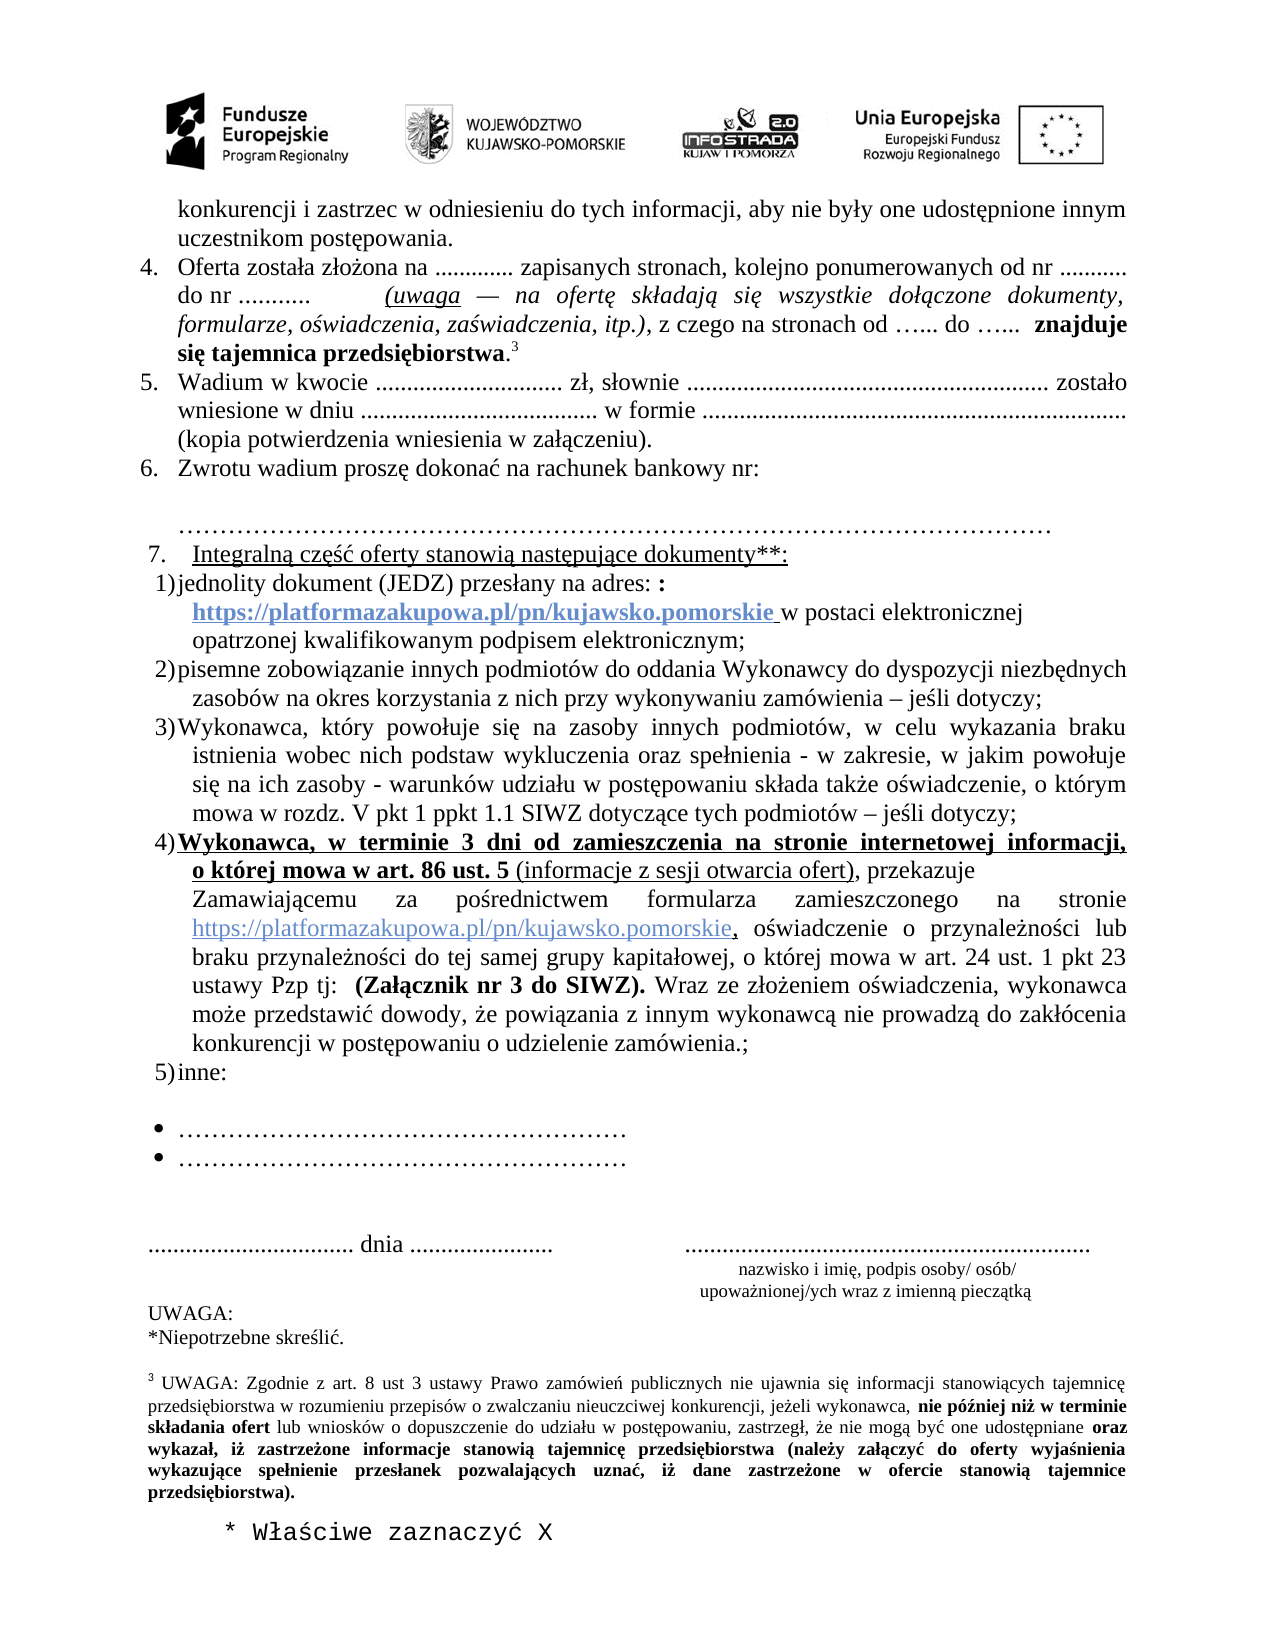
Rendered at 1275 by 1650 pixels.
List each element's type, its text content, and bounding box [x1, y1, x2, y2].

list ……………………………………………… [154, 1114, 1127, 1143]
list Integralną część oferty stanowią następujące dokumenty**: [148, 539, 1127, 568]
text *Niepotrzebne skreślić. [148, 1325, 1127, 1349]
text ................................. dnia ....................... ................................................................. [148, 1229, 1127, 1258]
list Wykonawca, który powołuje się na zasoby innych podmiotów, w celu wykazania braku istnienia wobec nich podstaw wykluczenia oraz spełnienia - w zakresie, w jakim powołuje się na ich zasoby - warunków udziału w postępowaniu składa także oświadczenie, o którym mowa w rozdz. V pkt 1 ppkt 1.1 SIWZ dotyczące tych podmiotów – jeśli dotyczy; [154, 712, 1127, 827]
text nazwisko i imię, podpis osoby/ osób/ [664, 1258, 1127, 1279]
list Oferta została złożona na ............. zapisanych stronach, kolejno ponumerowanych od nr ........... do nr ........... (uwaga — na ofertę składają się wszystkie dołączone dokumenty, formularze, oświadczenia, zaświadczenia, itp.), z czego na stronach od …... do …... znajduje się tajemnica przedsiębiorstwa. [140, 252, 1127, 367]
list Wadium w kwocie .............................. zł, słownie .......................................................... zostało wniesione w dniu ...................................... w formie .................................................................... (kopia potwierdzenia wniesienia w załączeniu). [140, 367, 1127, 453]
list pisemne zobowiązanie innych podmiotów do oddania Wykonawcy do dyspozycji niezbędnych zasobów na okres korzystania z nich przy wykonywaniu zamówienia – jeśli dotyczy; [154, 654, 1127, 712]
list jednolity dokument (JEDZ) przesłany na adres: : https://platformazakupowa.pl/pn/kujawsko.pomorskie w postaci elektronicznej opatrzonej kwalifikowanym podpisem elektronicznym; [154, 568, 1127, 654]
text …………………………………………………………………………………………… [177, 511, 1127, 539]
picture [147, 73, 1128, 195]
text UWAGA: [148, 1301, 1127, 1325]
list Zwrotu wadium proszę dokonać na rachunek bankowy nr: [140, 453, 1127, 482]
list ……………………………………………… [154, 1143, 1127, 1172]
text upoważnionej/ych wraz z imienną pieczątką [148, 1279, 1127, 1301]
list Wykonawca, w terminie 3 dni od zamieszczenia na stronie internetowej informacji, o której mowa w art. 86 ust. 5 (informacje z sesji otwarcia ofert), przekazuje Zamawiającemu za pośrednictwem formularza zamieszczonego na stronie https://platformazakupowa.pl/pn/kujawsko.pomorskie, oświadczenie o przynależności lub braku przynależności do tej samej grupy kapitałowej, o której mowa w art. 24 ust. 1 pkt 23 ustawy Pzp tj: (Załącznik nr 3 do SIWZ). Wraz ze złożeniem oświadczenia, wykonawca może przedstawić dowody, że powiązania z innym wykonawcą nie prowadzą do zakłócenia konkurencji w postępowaniu o udzielenie zamówienia.; [154, 827, 1127, 1057]
list inne: [154, 1057, 1127, 1086]
